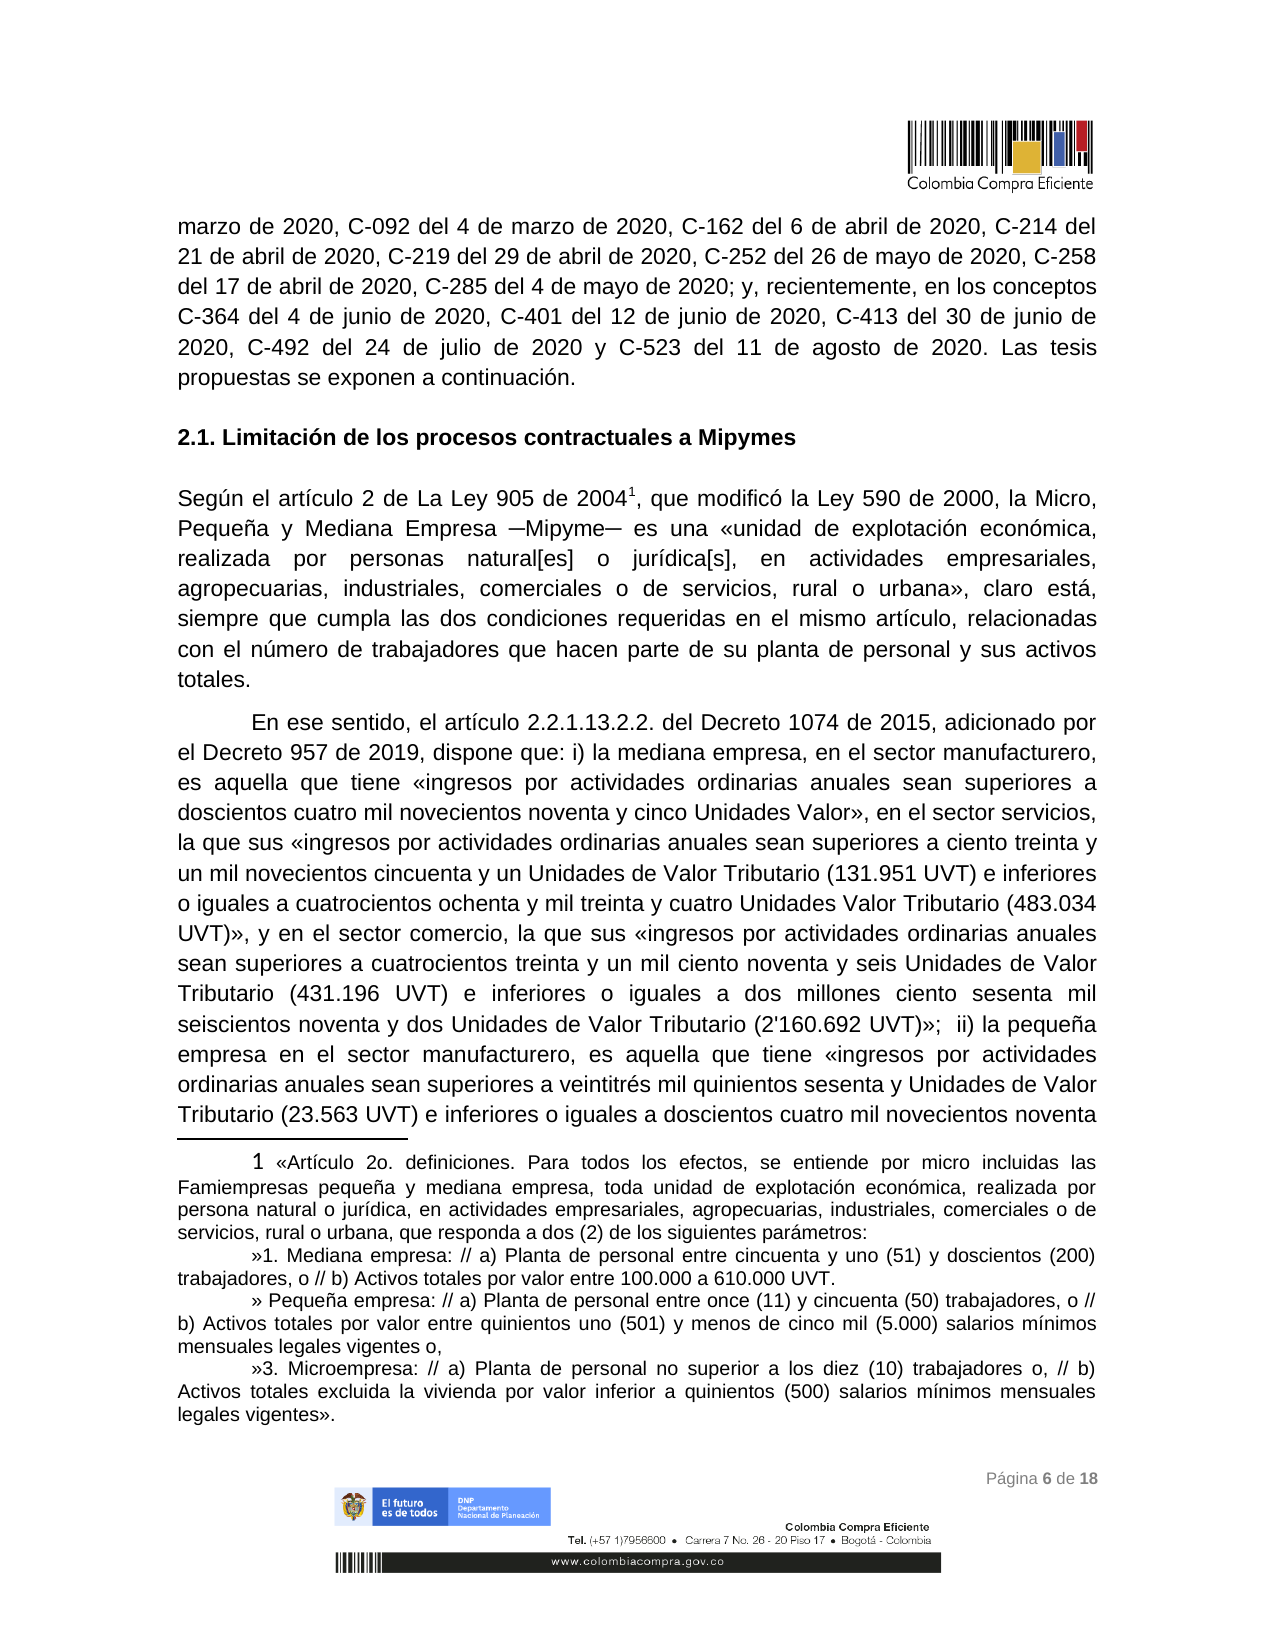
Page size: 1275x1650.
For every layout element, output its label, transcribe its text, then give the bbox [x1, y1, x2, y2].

text En ese sentido, el artículo 2.2.1.13.2.2. del Decreto 1074 de 2015, adicionado por el Decreto 957 de 2019, dispone que: i) la mediana empresa, en el sector manufacturero, es aquella que tiene «ingresos por actividades ordinarias anuales sean superiores a doscientos cuatro mil novecientos noventa y cinco Unidades Valor», en el sector servicios, la que sus «ingresos por actividades ordinarias anuales sean superiores a ciento treinta y un mil novecientos cincuenta y un Unidades de Valor Tributario (131.951 UVT) e inferiores o iguales a cuatrocientos ochenta y mil treinta y cuatro Unidades Valor Tributario (483.034 UVT)», y en el sector comercio, la que sus «ingresos por actividades ordinarias anuales sean superiores a cuatrocientos treinta y un mil ciento noventa y seis Unidades de Valor Tributario (431.196 UVT) e inferiores o iguales a dos millones ciento sesenta mil seiscientos noventa y dos Unidades de Valor Tributario (2'160.692 UVT)»; ii) la pequeña empresa en el sector manufacturero, es aquella que tiene «ingresos por actividades ordinarias anuales sean superiores a veintitrés mil quinientos sesenta y Unidades de Valor Tributario (23.563 UVT) e inferiores o iguales a doscientos cuatro mil novecientos noventa y cinco Unidades de Valor Tributario (204.995 UVT)», en el sector servicios, la que sus «ingresos por actividades ordinarias anuales sean superiores a treinta y mil novecientos ochenta y ocho Unidades Valor Tributario (32.988 UVT) e inferiores o iguales a ciento treinta y un mil novecientos cincuenta y uno Unidades Valor Tributario (131 1 UVT)», y en el sector comercio, la que sus «ingresos por actividades ordinarias an sean superiores a y cuatro mil setecientos y nueve Unidades de Valor Tributario (44.769 UVT) e inferiores o iguales a cuatrocientos y un mil ciento noventa y seis Unidades de Valor Tributario (431.196 UVT)»; y iii) la microempresa en el sector manufacturero, es aquella que tiene «ingresos por actividades ordinarias sean inferiores o iguales a mil quinientos y tres Unidades Valor Tributario (23.563 UVT)», en el sector servicios, la que sus «ingresos por actividades ordinarias anuales sean inferiores o iguales a treinta y dos mil novecientos ochenta y ocho de Valor Tributario (32.988 UVT)», y en el sector comercio, la que sus « ingresos por actividades ordinarias anuales sean inferiores o a cuarenta y cuatro mil setecientos y nueve Unidades de Valor Tributario (44.769 UVT)». [177, 708, 1098, 1127]
picture [334, 1487, 942, 1573]
picture [896, 114, 1103, 200]
text 2.1. Limitación de los procesos contractuales a Mipymes [177, 424, 1098, 450]
text Según el artículo 2 de La Ley 905 de 2004, que modificó la Ley 590 de 2000, la Micro, Pequeña y Mediana Empresa ─Mipyme─ es una «unidad de explotación económica, realizada por personas natural[es] o jurídica[s], en actividades empresariales, agropecuarias, industriales, comerciales o de servicios, rural o urbana», claro está, siempre que cumpla las dos condiciones requeridas en el mismo artículo, relacionadas con el número de trabajadores que hacen parte de su planta de personal y sus activos totales. [177, 484, 1098, 692]
